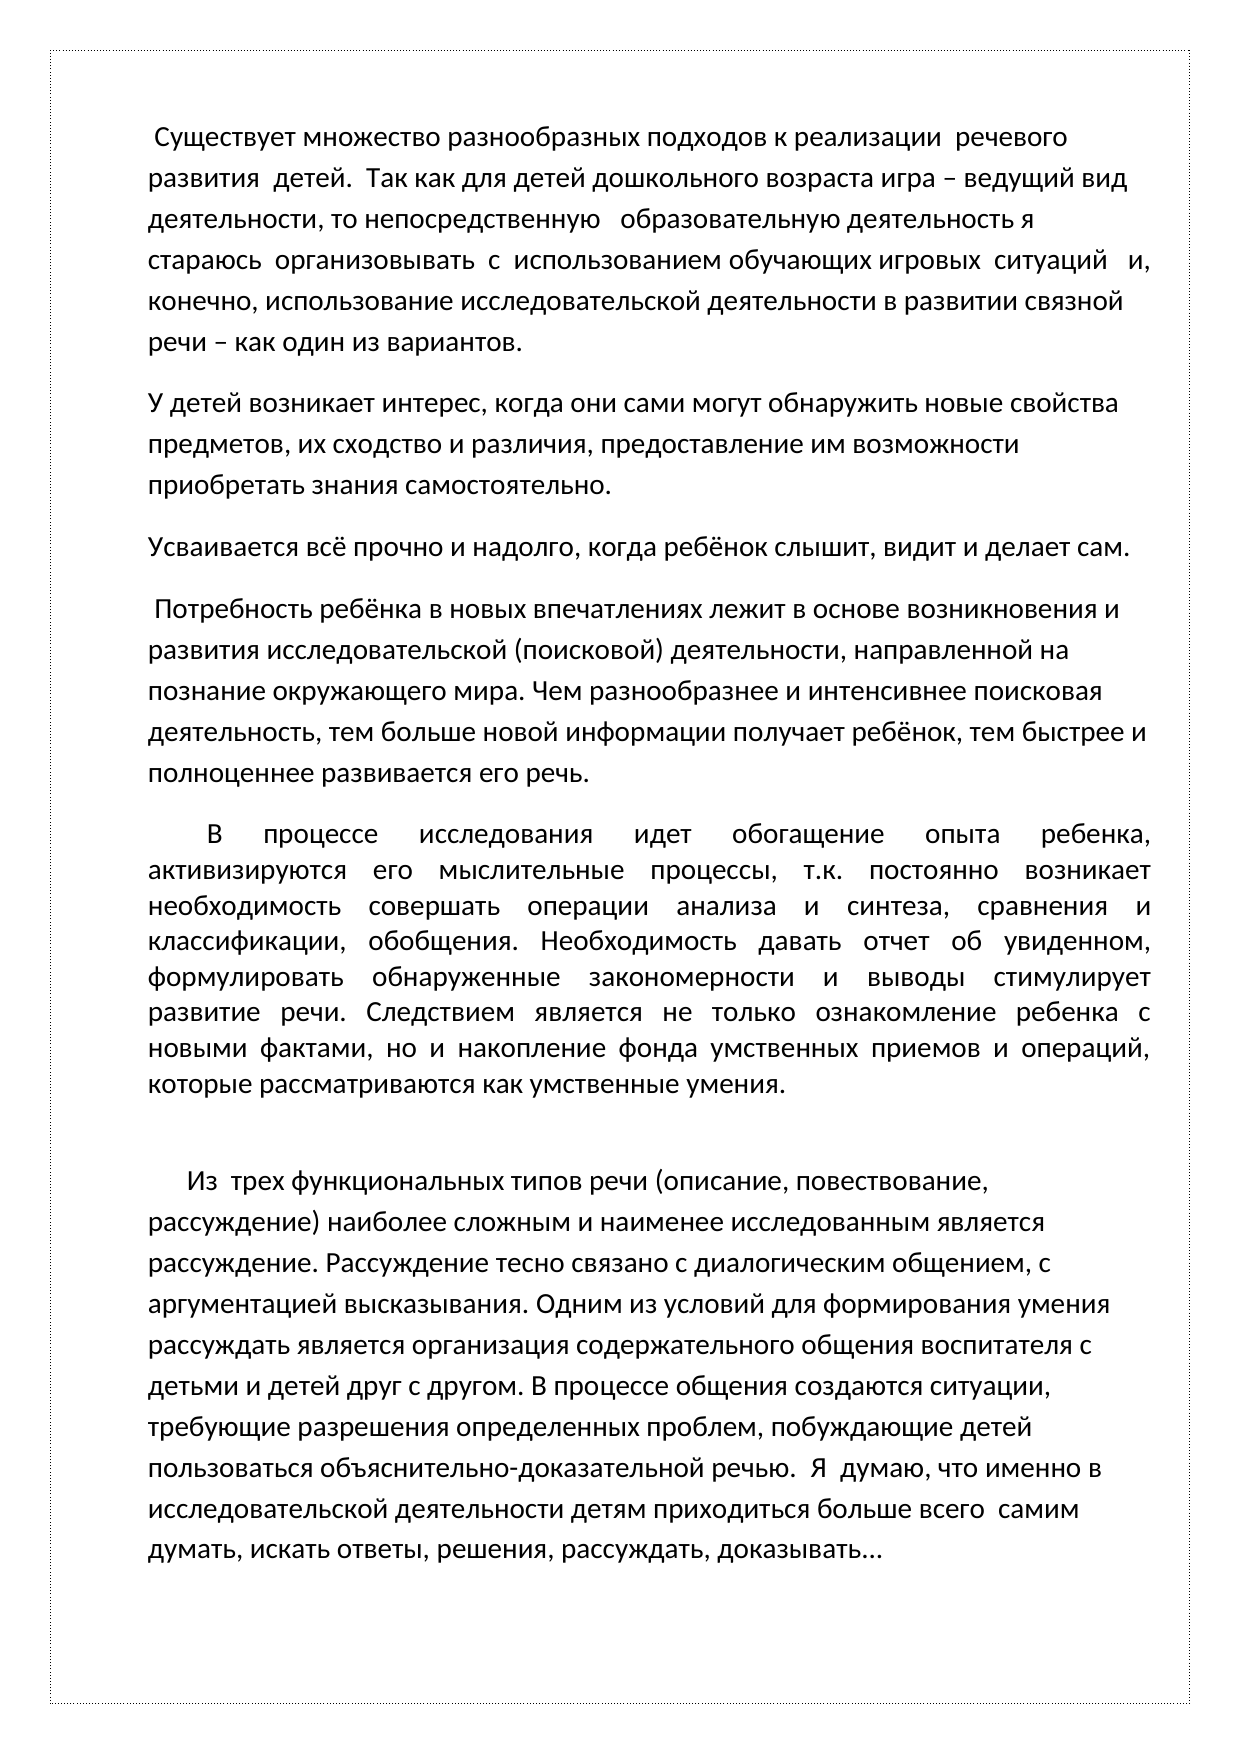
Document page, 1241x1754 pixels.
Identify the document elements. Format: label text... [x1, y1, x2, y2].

text В процессе исследования идет обогащение опыта ребенка, активизируются его мыслительные процессы, т.к. постоянно возникает необходимость совершать операции анализа и синтеза, сравнения и классификации, обобщения. Необходимость давать отчет об увиденном, формулировать обнаруженные закономерности и выводы стимулирует развитие речи. Следствием является не только ознакомление ребенка с новыми фактами, но и накопление фонда умственных приемов и операций, которые рассматриваются как умственные умения. [148, 815, 1152, 1100]
text Из трех функциональных типов речи (описание, повествование, рассуждение) наиболее сложным и наименее исследованным является рассуждение. Рассуждение тесно связано с диалогическим общением, с аргументацией высказывания. Одним из условий для формирования умения рассуждать является организация содержательного общения воспитателя с детьми и детей друг с другом. В процессе общения создаются ситуации, требующие разрешения определенных проблем, побуждающие детей пользоваться объяснительно-доказательной речью. Я думаю, что именно в исследовательской деятельности детям приходиться больше всего самим думать, искать ответы, решения, рассуждать, доказывать... [148, 1162, 1152, 1566]
text У детей возникает интерес, когда они сами могут обнаружить новые свойства предметов, их сходство и различия, предоставление им возможности приобретать знания самостоятельно. [148, 384, 1152, 502]
text Существует множество разнообразных подходов к реализации речевого развития детей. Так как для детей дошкольного возраста игра – ведущий вид деятельности, то непосредственную образовательную деятельность я стараюсь организовывать с использованием обучающих игровых ситуаций и, конечно, использование исследовательской деятельности в развитии связной речи – как один из вариантов. [148, 118, 1152, 358]
text Потребность ребёнка в новых впечатлениях лежит в основе возникновения и развития исследовательской (поисковой) деятельности, направленной на познание окружающего мира. Чем разнообразнее и интенсивнее поисковая деятельность, тем больше новой информации получает ребёнок, тем быстрее и полноценнее развивается его речь. [148, 590, 1152, 789]
text Усваивается всё прочно и надолго, когда ребёнок слышит, видит и делает сам. [148, 528, 1152, 564]
